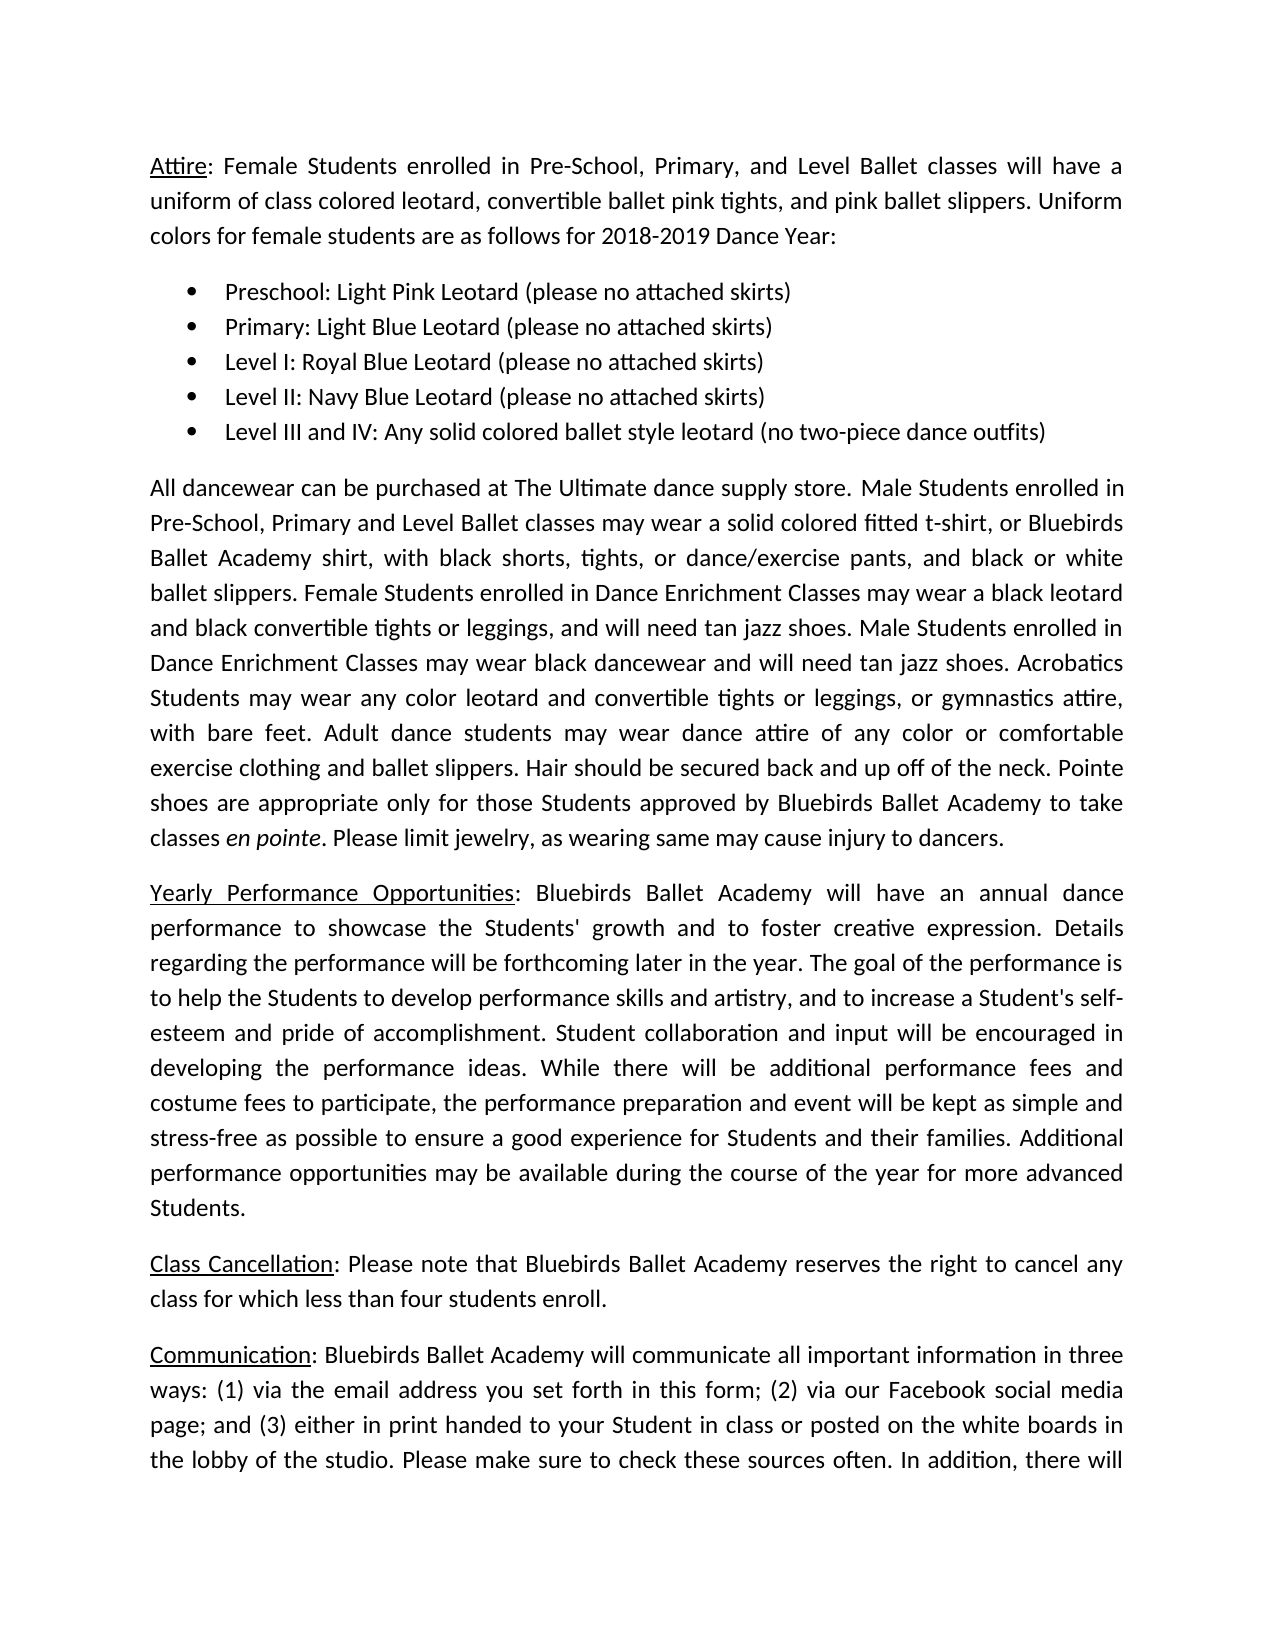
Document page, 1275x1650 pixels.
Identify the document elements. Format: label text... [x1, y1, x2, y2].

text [150, 1339, 1125, 1475]
text All dancewear can be purchased at The Ultimate dance supply store. Male Students enrolled in Pre-School, Primary and Level Ballet classes may wear a solid colored fitted t-shirt, or Bluebirds Ballet Academy shirt, with black shorts, tights, or dance/exercise pants, and black or white ballet slippers. Female Students enrolled in Dance Enrichment Classes may wear a black leotard and black convertible tights or leggings, and will need tan jazz shoes. Male Students enrolled in Dance Enrichment Classes may wear black dancewear and will need tan jazz shoes. Acrobatics Students may wear any color leotard and convertible tights or leggings, or gymnastics attire, with bare feet. Adult dance students may wear dance attire of any color or comfortable exercise clothing and ballet slippers. Hair should be secured back and up off of the neck. Pointe shoes are appropriate only for those Students approved by Bluebirds Ballet Academy to take classes en pointe. Please limit jewelry, as wearing same may cause injury to dancers. [150, 472, 1125, 852]
list Level I: Royal Blue Leotard (please no attached skirts) [187, 346, 1125, 376]
text Attire: Female Students enrolled in Pre-School, Primary, and Level Ballet classes will have a uniform of class colored leotard, convertible ballet pink tights, and pink ballet slippers. Uniform colors for female students are as follows for 2018-2019 Dance Year: [150, 150, 1125, 251]
text Class Cancellation: Please note that Bluebirds Ballet Academy reserves the right to cancel any class for which less than four students enroll. [150, 1248, 1125, 1314]
list Level III and IV: Any solid colored ballet style leotard (no two-piece dance outfits) [187, 416, 1125, 446]
list Level II: Navy Blue Leotard (please no attached skirts) [187, 381, 1125, 411]
text Yearly Performance Opportunities: Bluebirds Ballet Academy will have an annual dance performance to showcase the Students' growth and to foster creative expression. Details regarding the performance will be forthcoming later in the year. The goal of the performance is to help the Students to develop performance skills and artistry, and to increase a Student's self-esteem and pride of accomplishment. Student collaboration and input will be encouraged in developing the performance ideas. While there will be additional performance fees and costume fees to participate, the performance preparation and event will be kept as simple and stress-free as possible to ensure a good experience for Students and their families. Additional performance opportunities may be available during the course of the year for more advanced Students. [150, 877, 1125, 1223]
list Preschool: Light Pink Leotard (please no attached skirts) [187, 276, 1125, 306]
list Primary: Light Blue Leotard (please no attached skirts) [187, 311, 1125, 341]
